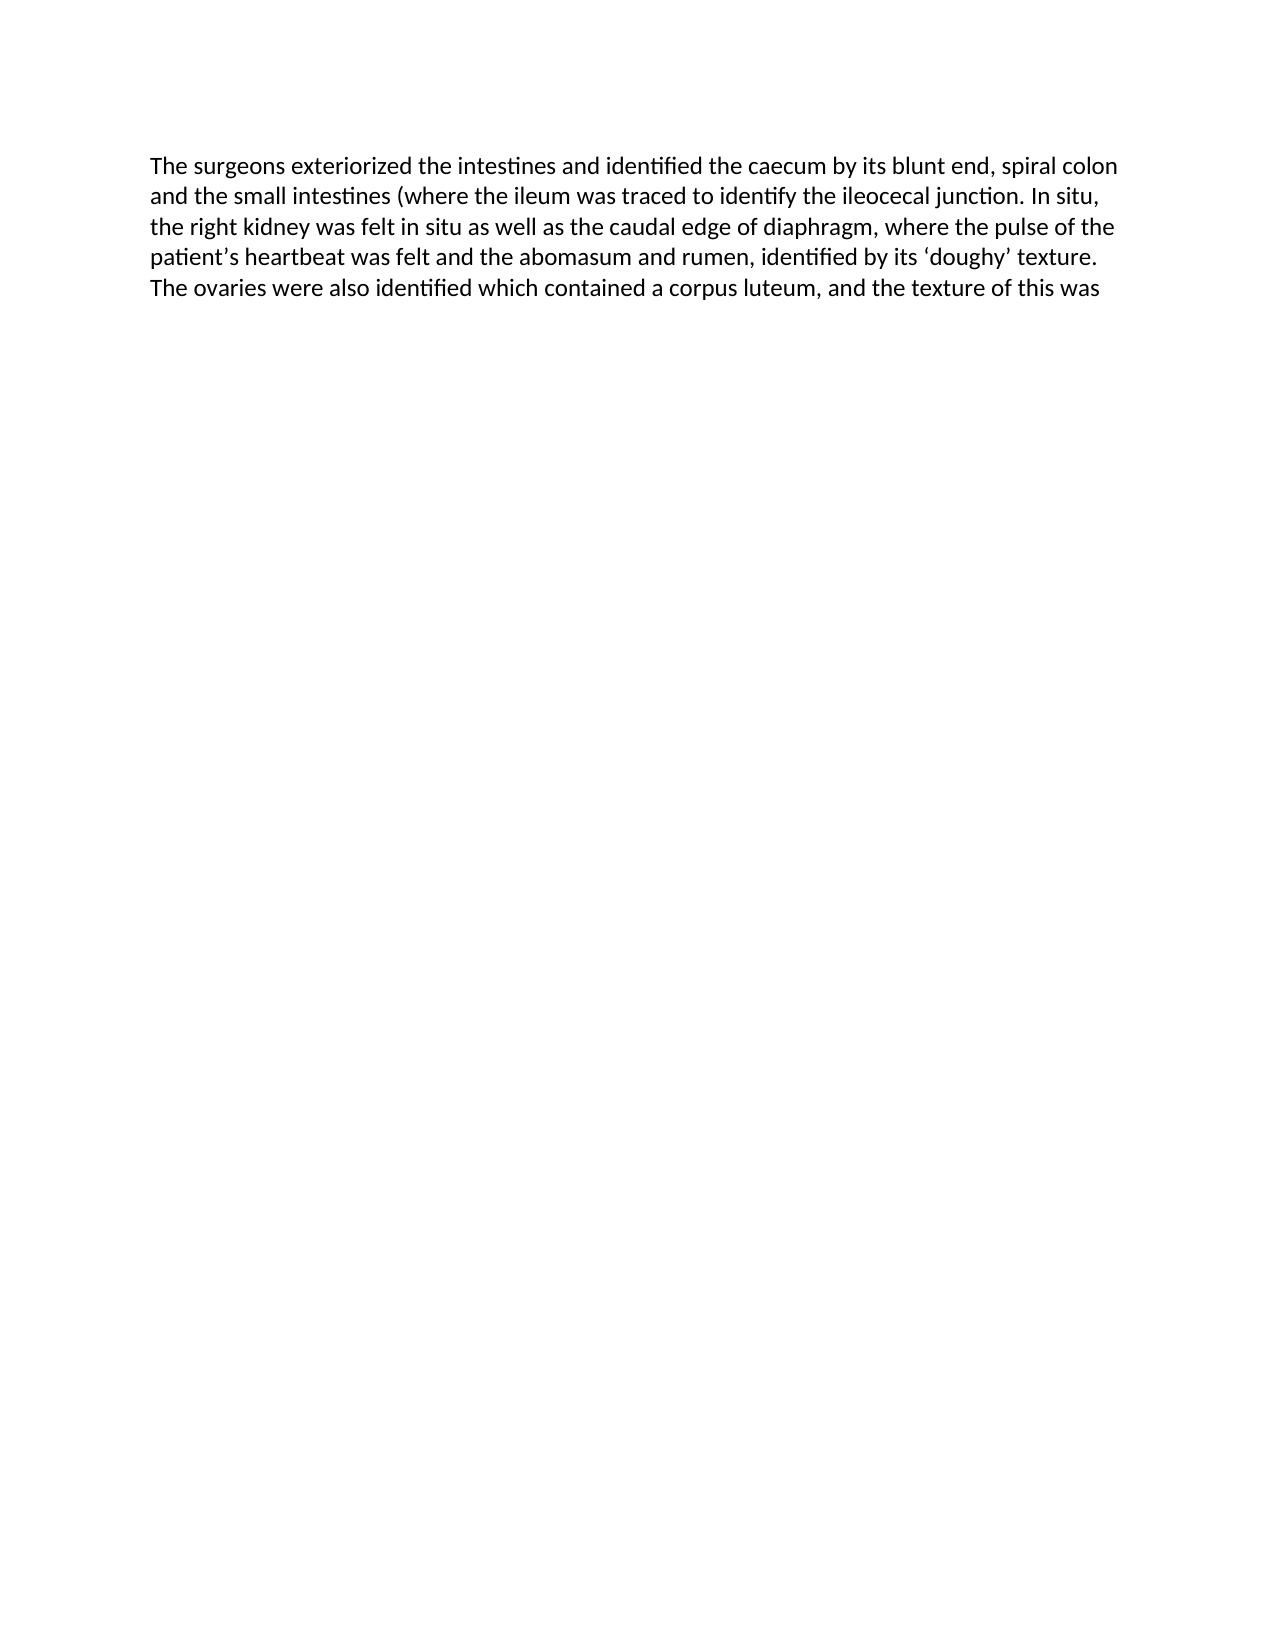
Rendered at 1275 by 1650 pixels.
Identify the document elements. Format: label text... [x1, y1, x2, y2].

text The surgeons exteriorized the intestines and identified the caecum by its blunt end, spiral colon and the small intestines (where the ileum was traced to identify the ileocecal junction. In situ, the right kidney was felt in situ as well as the caudal edge of diaphragm, where the pulse of the patient’s heartbeat was felt and the abomasum and rumen, identified by its ‘doughy’ texture. The ovaries were also identified which contained a corpus luteum, and the texture of this was examined. [150, 150, 1125, 303]
